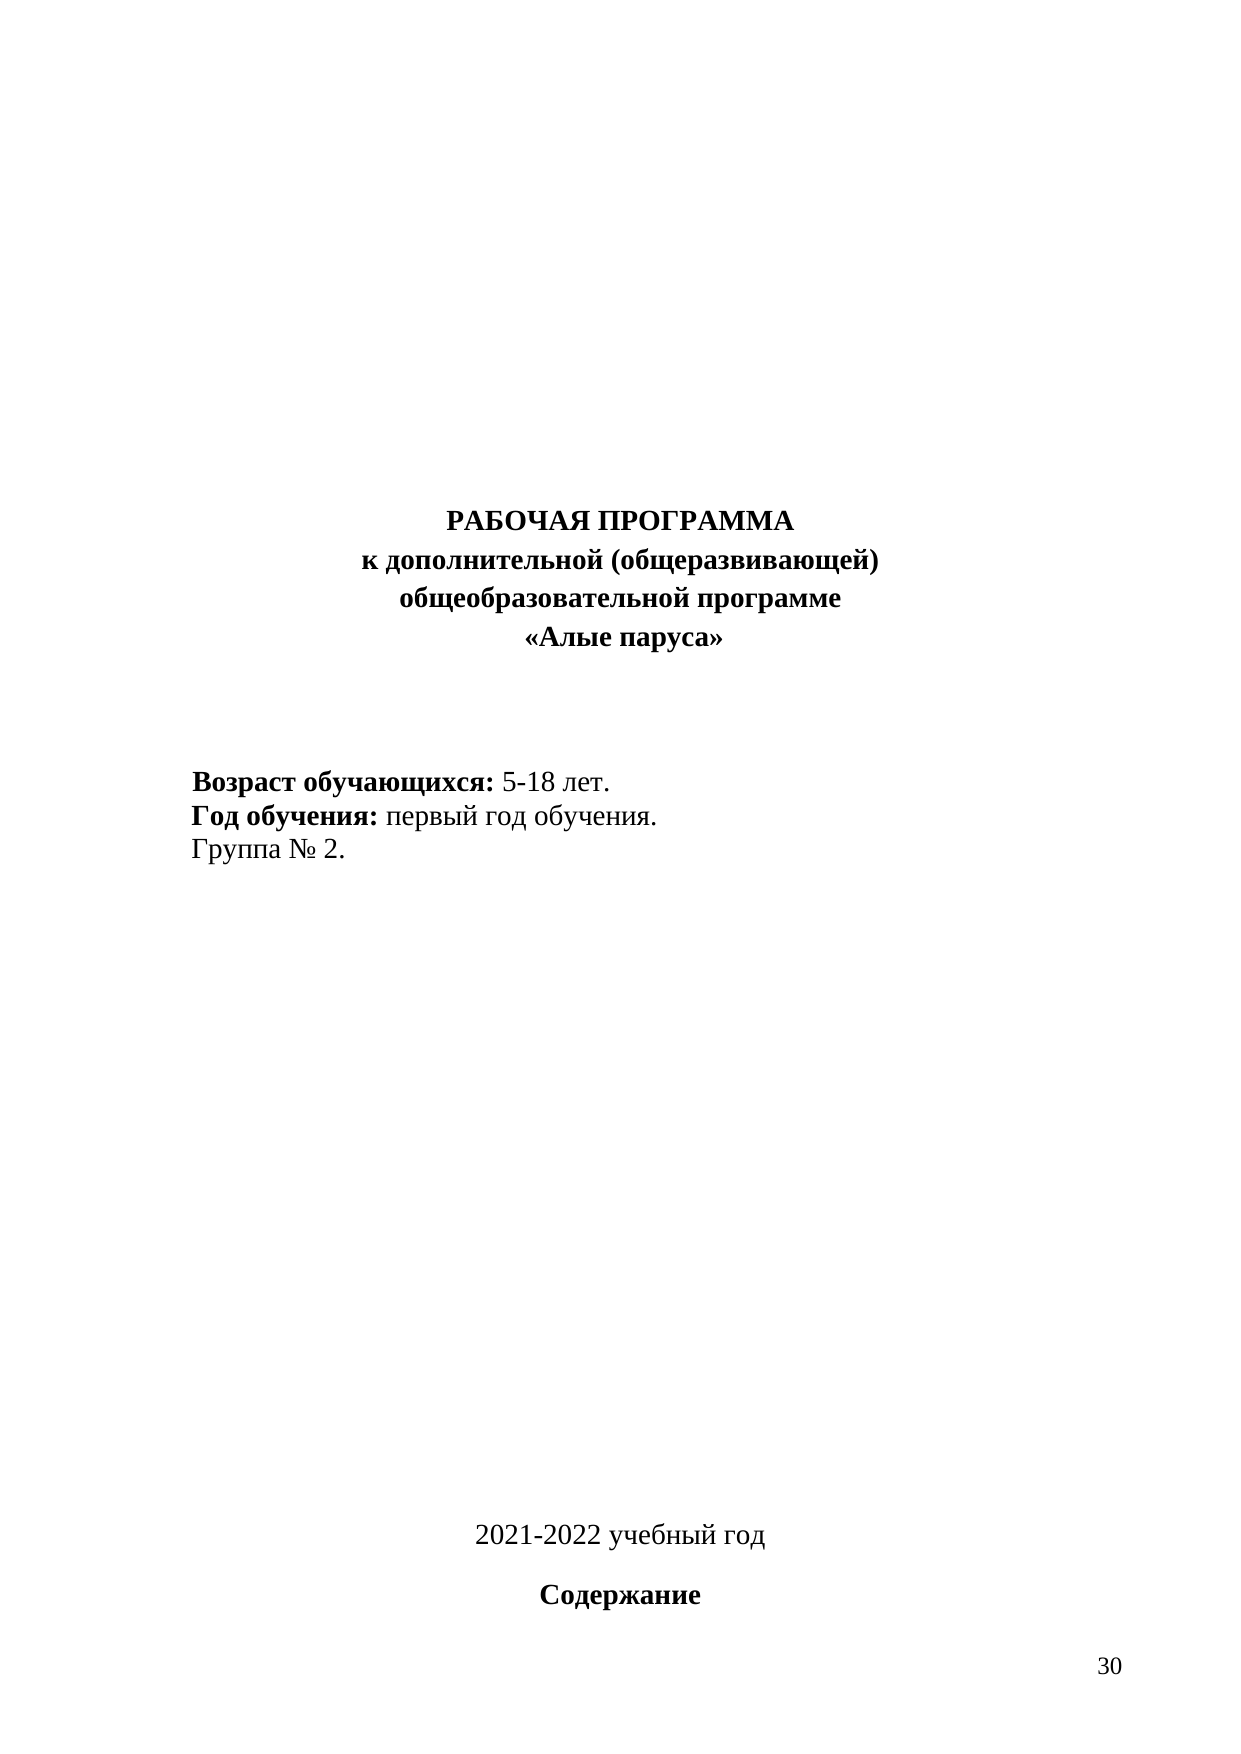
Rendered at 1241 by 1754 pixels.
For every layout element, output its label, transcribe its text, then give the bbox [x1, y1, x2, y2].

text Год обучения: первый год обучения. [118, 798, 1122, 832]
text «Алые паруса» [118, 619, 1122, 653]
text Содержание [118, 1577, 1122, 1610]
list 2021-2022 учебный год [118, 1517, 1122, 1551]
text РАБОЧАЯ ПРОГРАММА [118, 503, 1122, 537]
text к дополнительной (общеразвивающей) [118, 542, 1122, 576]
text Группа № 2. [118, 832, 1122, 865]
text Возраст обучающихся: 5-18 лет. [189, 764, 1122, 798]
text общеобразовательной программе [118, 581, 1122, 614]
